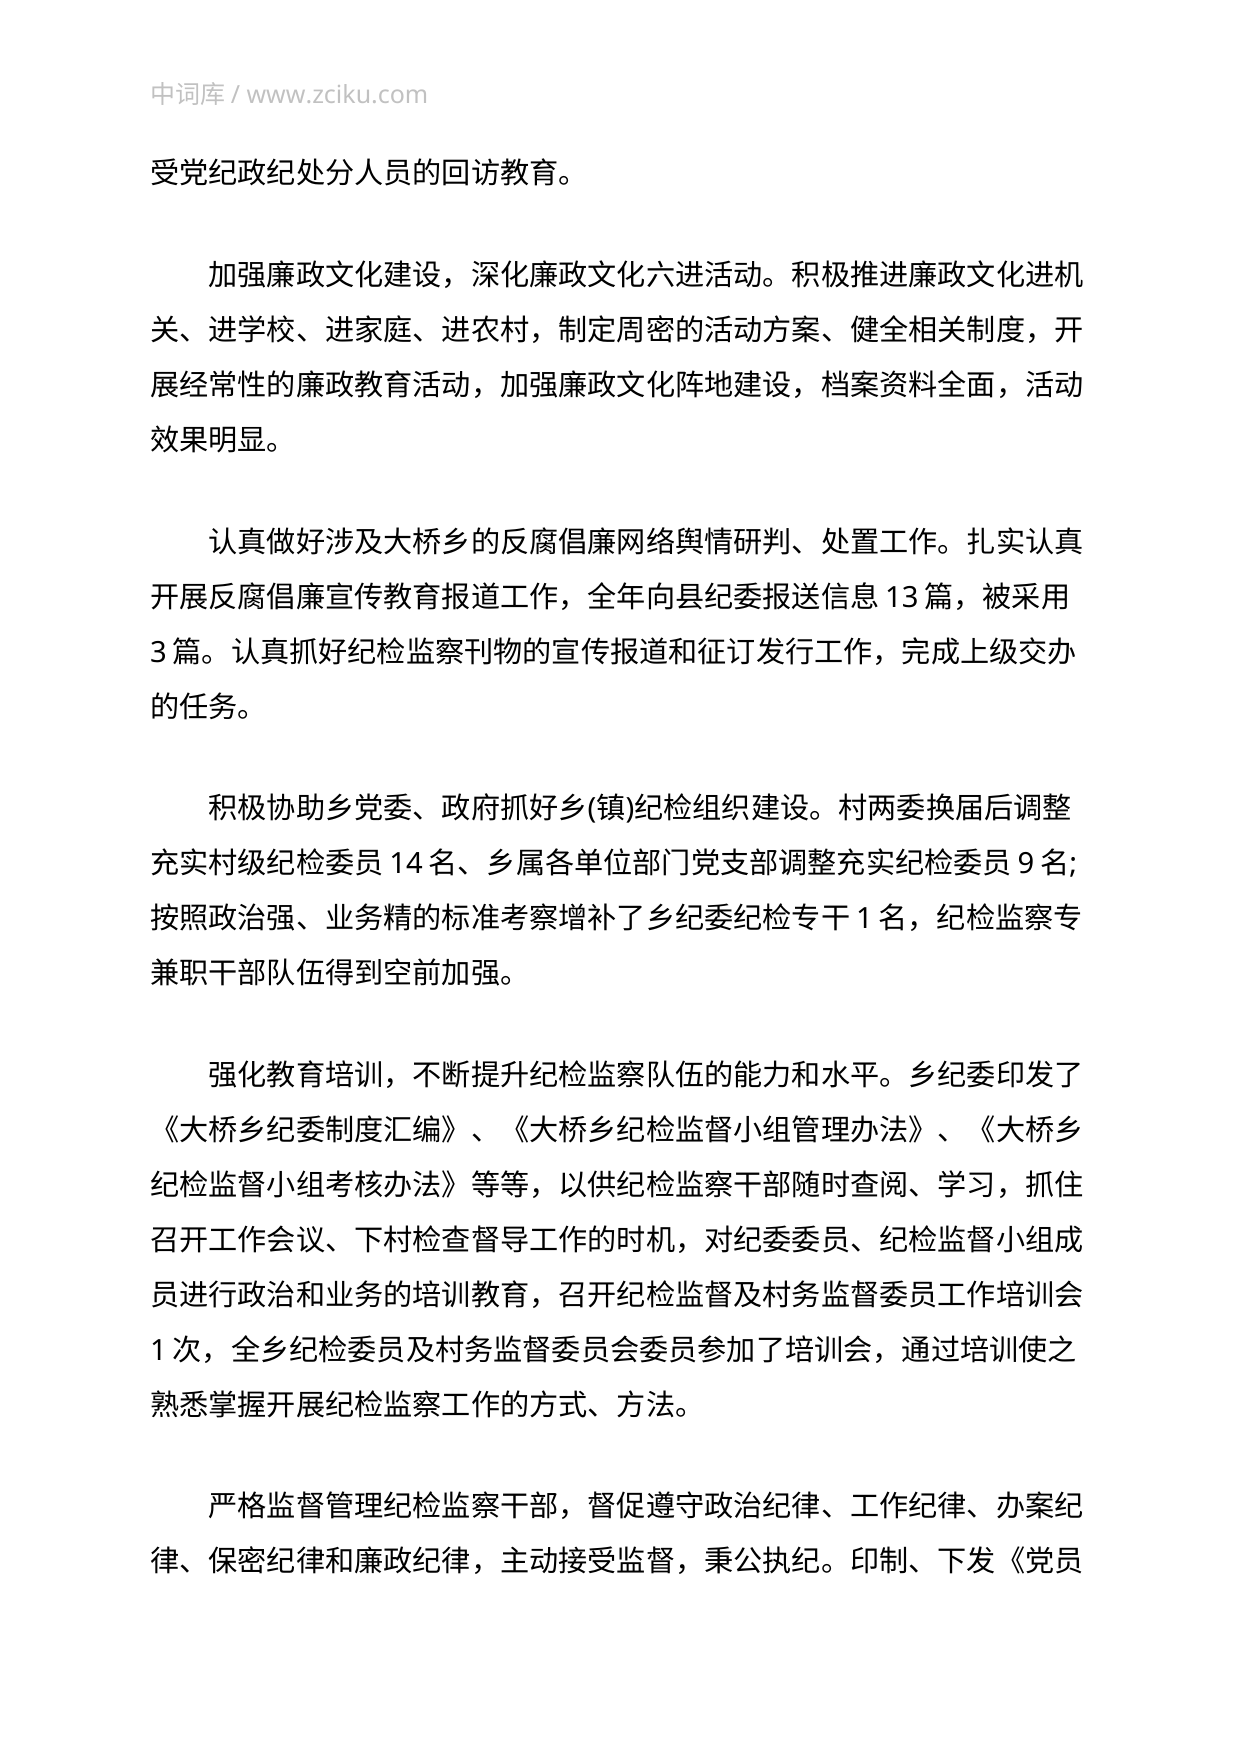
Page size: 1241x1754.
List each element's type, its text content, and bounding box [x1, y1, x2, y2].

text 加强廉政文化建设，深化廉政文化六进活动。积极推进廉政文化进机关、进学校、进家庭、进农村，制定周密的活动方案、健全相关制度，开展经常性的廉政教育活动，加强廉政文化阵地建设，档案资料全面，活动效果明显。 [150, 252, 1090, 459]
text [150, 1483, 1090, 1580]
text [150, 150, 1090, 192]
text 认真做好涉及大桥乡的反腐倡廉网络舆情研判、处置工作。扎实认真开展反腐倡廉宣传教育报道工作，全年向县纪委报送信息13篇，被采用3篇。认真抓好纪检监察刊物的宣传报道和征订发行工作，完成上级交办的任务。 [150, 518, 1090, 725]
text 强化教育培训，不断提升纪检监察队伍的能力和水平。乡纪委印发了《大桥乡纪委制度汇编》、《大桥乡纪检监督小组管理办法》、《大桥乡纪检监督小组考核办法》等等，以供纪检监察干部随时查阅、学习，抓住召开工作会议、下村检查督导工作的时机，对纪委委员、纪检监督小组成员进行政治和业务的培训教育，召开纪检监督及村务监督委员工作培训会1次，全乡纪检委员及村务监督委员会委员参加了培训会，通过培训使之熟悉掌握开展纪检监察工作的方式、方法。 [150, 1052, 1090, 1423]
text 积极协助乡党委、政府抓好乡(镇)纪检组织建设。村两委换届后调整充实村级纪检委员14名、乡属各单位部门党支部调整充实纪检委员9名;按照政治强、业务精的标准考察增补了乡纪委纪检专干1名，纪检监察专兼职干部队伍得到空前加强。 [150, 785, 1090, 992]
